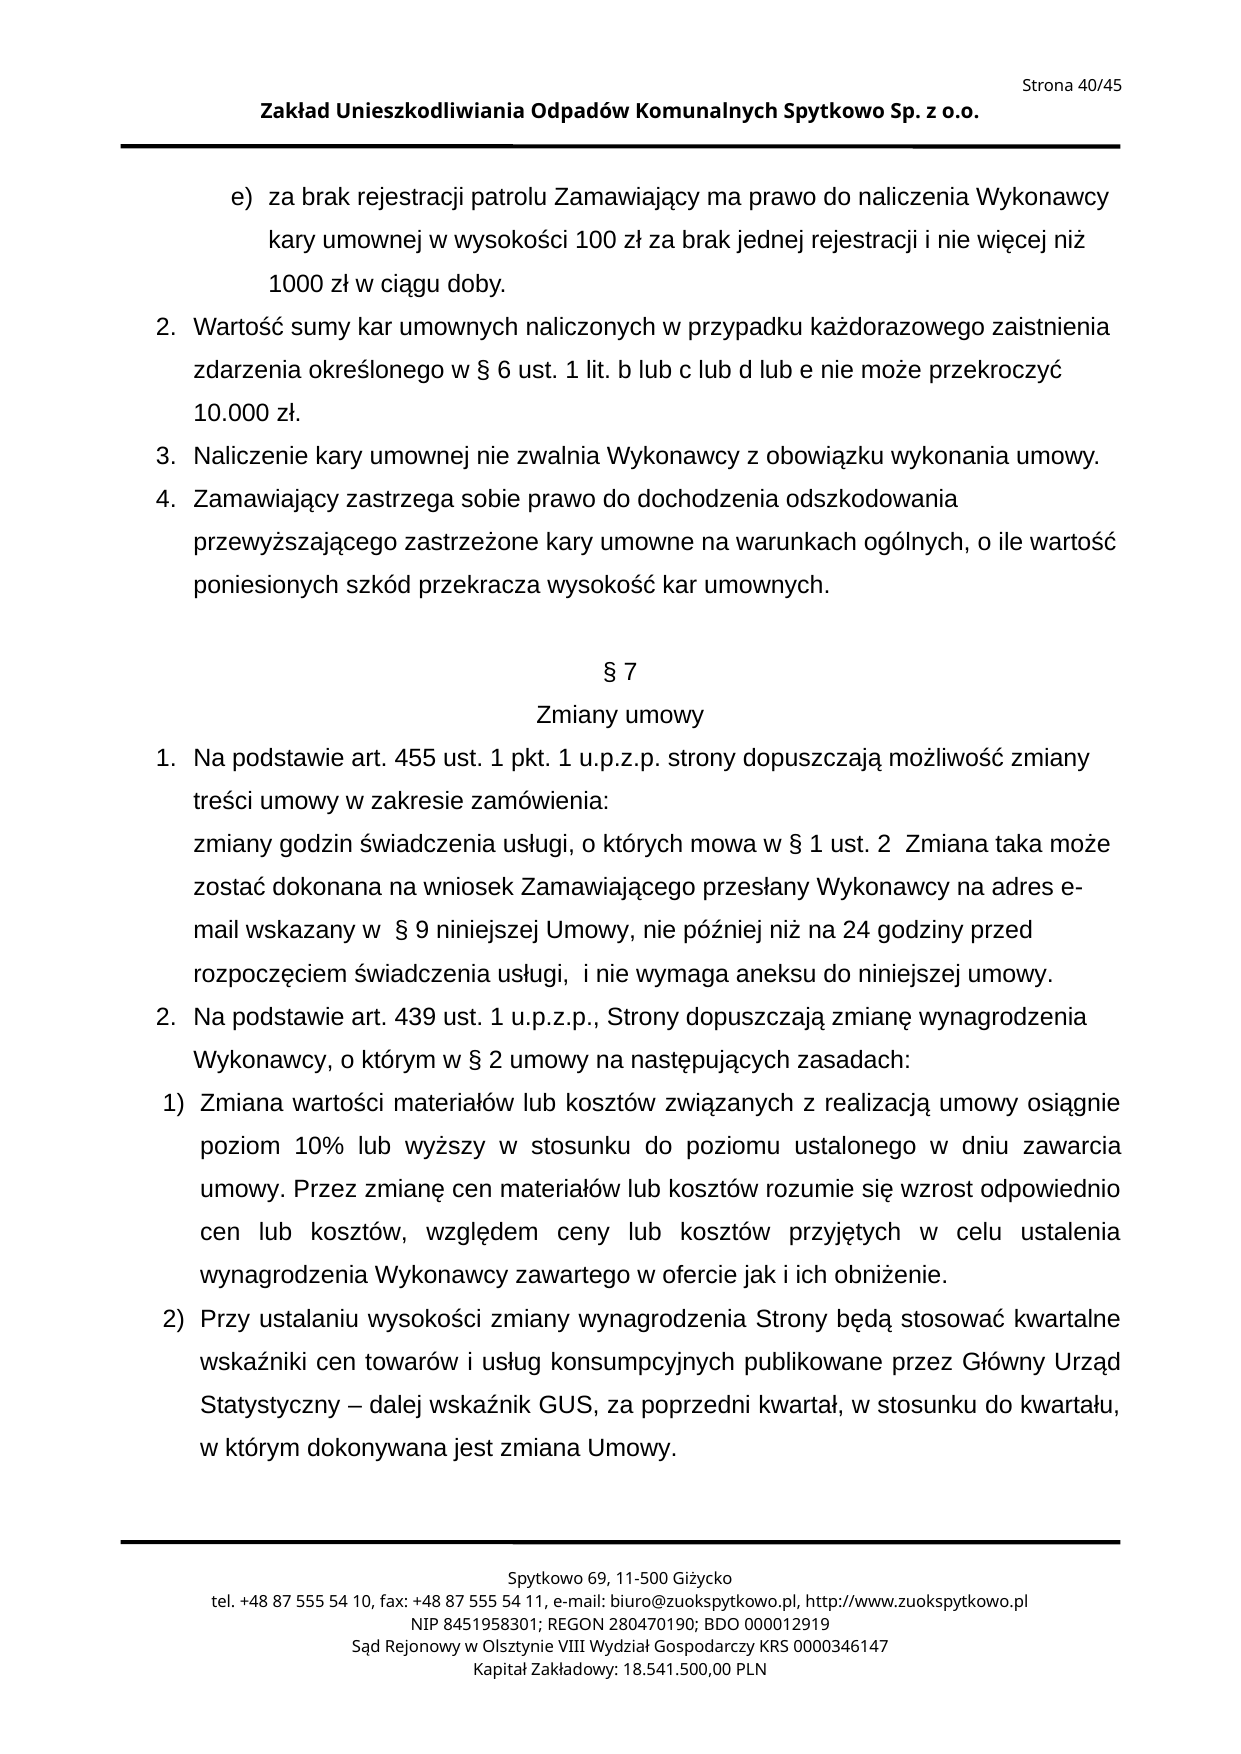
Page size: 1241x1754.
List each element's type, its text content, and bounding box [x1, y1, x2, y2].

list zmiany godzin świadczenia usługi, o których mowa w § 1 ust. 2 Zmiana taka może zostać dokonana na wniosek Zamawiającego przesłany Wykonawcy na adres e-mail wskazany w § 9 niniejszej Umowy, nie później niż na 24 godziny przed rozpoczęciem świadczenia usługi, i nie wymaga aneksu do niniejszej umowy. [193, 829, 1122, 987]
list za brak rejestracji patrolu Zamawiający ma prawo do naliczenia Wykonawcy kary umownej w wysokości 100 zł za brak jednej rejestracji i nie więcej niż 1000 zł w ciągu doby. [231, 182, 1122, 297]
list Na podstawie art. 455 ust. 1 pkt. 1 u.p.z.p. strony dopuszczają możliwość zmiany treści umowy w zakresie zamówienia: [156, 743, 1122, 815]
list Na podstawie art. 439 ust. 1 u.p.z.p., Strony dopuszczają zmianę wynagrodzenia Wykonawcy, o którym w § 2 umowy na następujących zasadach: [156, 1002, 1122, 1074]
list Zamawiający zastrzega sobie prawo do dochodzenia odszkodowania przewyższającego zastrzeżone kary umowne na warunkach ogólnych, o ile wartość poniesionych szkód przekracza wysokość kar umownych. [156, 484, 1122, 599]
list Przy ustalaniu wysokości zmiany wynagrodzenia Strony będą stosować kwartalne wskaźniki cen towarów i usług konsumpcyjnych publikowane przez Główny Urząd Statystyczny – dalej wskaźnik GUS, za poprzedni kwartał, w stosunku do kwartału, w którym dokonywana jest zmiana Umowy. [162, 1304, 1122, 1462]
list Naliczenie kary umownej nie zwalnia Wykonawcy z obowiązku wykonania umowy. [156, 441, 1122, 470]
text Zmiany umowy [118, 700, 1122, 729]
list Zmiana wartości materiałów lub kosztów związanych z realizacją umowy osiągnie poziom 10% lub wyższy w stosunku do poziomu ustalonego w dniu zawarcia umowy. Przez zmianę cen materiałów lub kosztów rozumie się wzrost odpowiednio cen lub kosztów, względem ceny lub kosztów przyjętych w celu ustalenia wynagrodzenia Wykonawcy zawartego w ofercie jak i ich obniżenie. [162, 1088, 1122, 1289]
text § 7 [118, 657, 1122, 686]
list Wartość sumy kar umownych naliczonych w przypadku każdorazowego zaistnienia zdarzenia określonego w § 6 ust. 1 lit. b lub c lub d lub e nie może przekroczyć 10.000 zł. [156, 312, 1122, 427]
